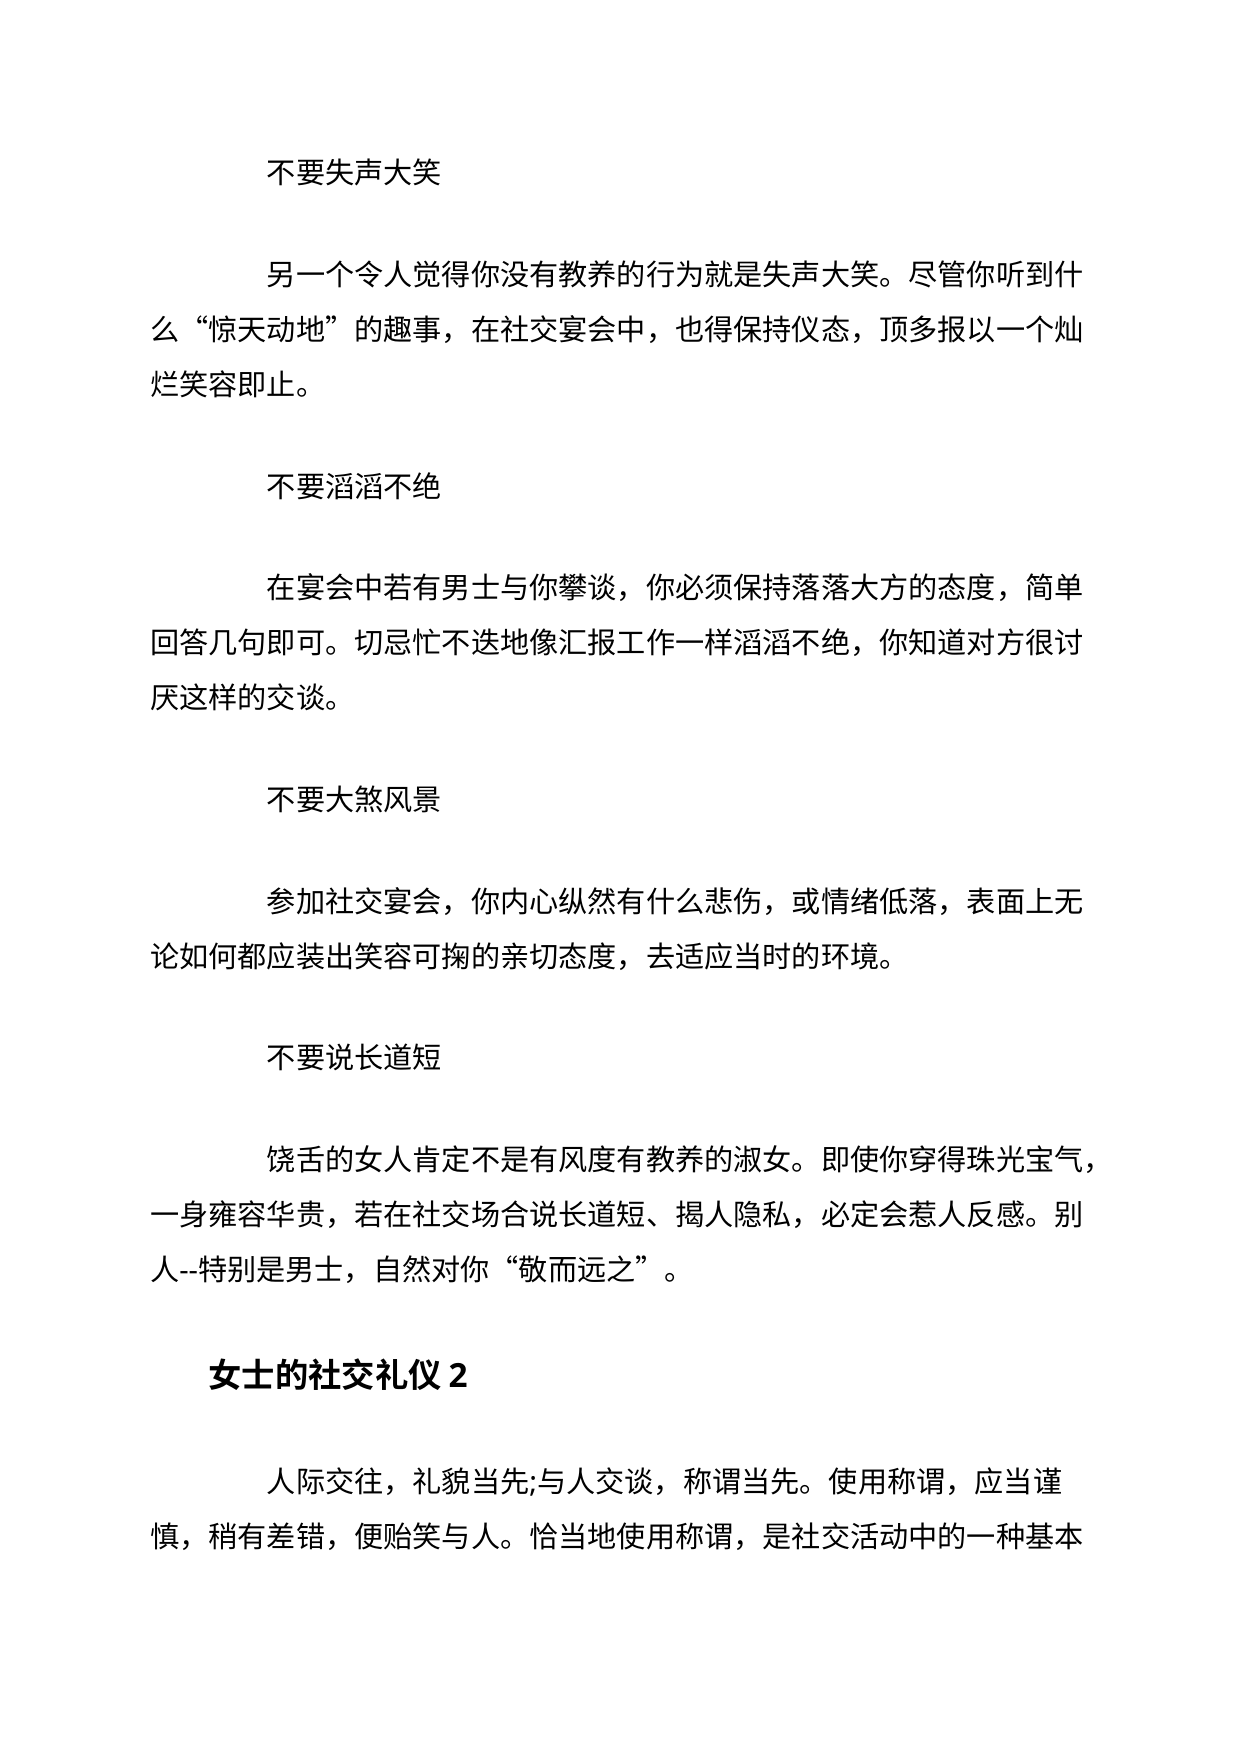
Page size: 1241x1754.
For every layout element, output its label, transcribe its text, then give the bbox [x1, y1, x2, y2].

text 另一个令人觉得你没有教养的行为就是失声大笑。尽管你听到什么“惊天动地”的趣事，在社交宴会中，也得保持仪态，顶多报以一个灿烂笑容即止。 [150, 252, 1090, 404]
text 在宴会中若有男士与你攀谈，你必须保持落落大方的态度，简单回答几句即可。切忌忙不迭地像汇报工作一样滔滔不绝，你知道对方很讨厌这样的交谈。 [150, 565, 1090, 717]
text 不要大煞风景 [150, 777, 1090, 819]
text 女士的社交礼仪2 [150, 1349, 1090, 1397]
text 不要滔滔不绝 [150, 463, 1090, 506]
text 参加社交宴会，你内心纵然有什么悲伤，或情绪低落，表面上无论如何都应装出笑容可掬的亲切态度，去适应当时的环境。 [150, 878, 1090, 976]
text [150, 1458, 1090, 1556]
text 不要失声大笑 [150, 150, 1090, 192]
text 不要说长道短 [150, 1035, 1090, 1077]
text 饶舌的女人肯定不是有风度有教养的淑女。即使你穿得珠光宝气，一身雍容华贵，若在社交场合说长道短、揭人隐私，必定会惹人反感。别人--特别是男士，自然对你“敬而远之”。 [150, 1137, 1090, 1289]
